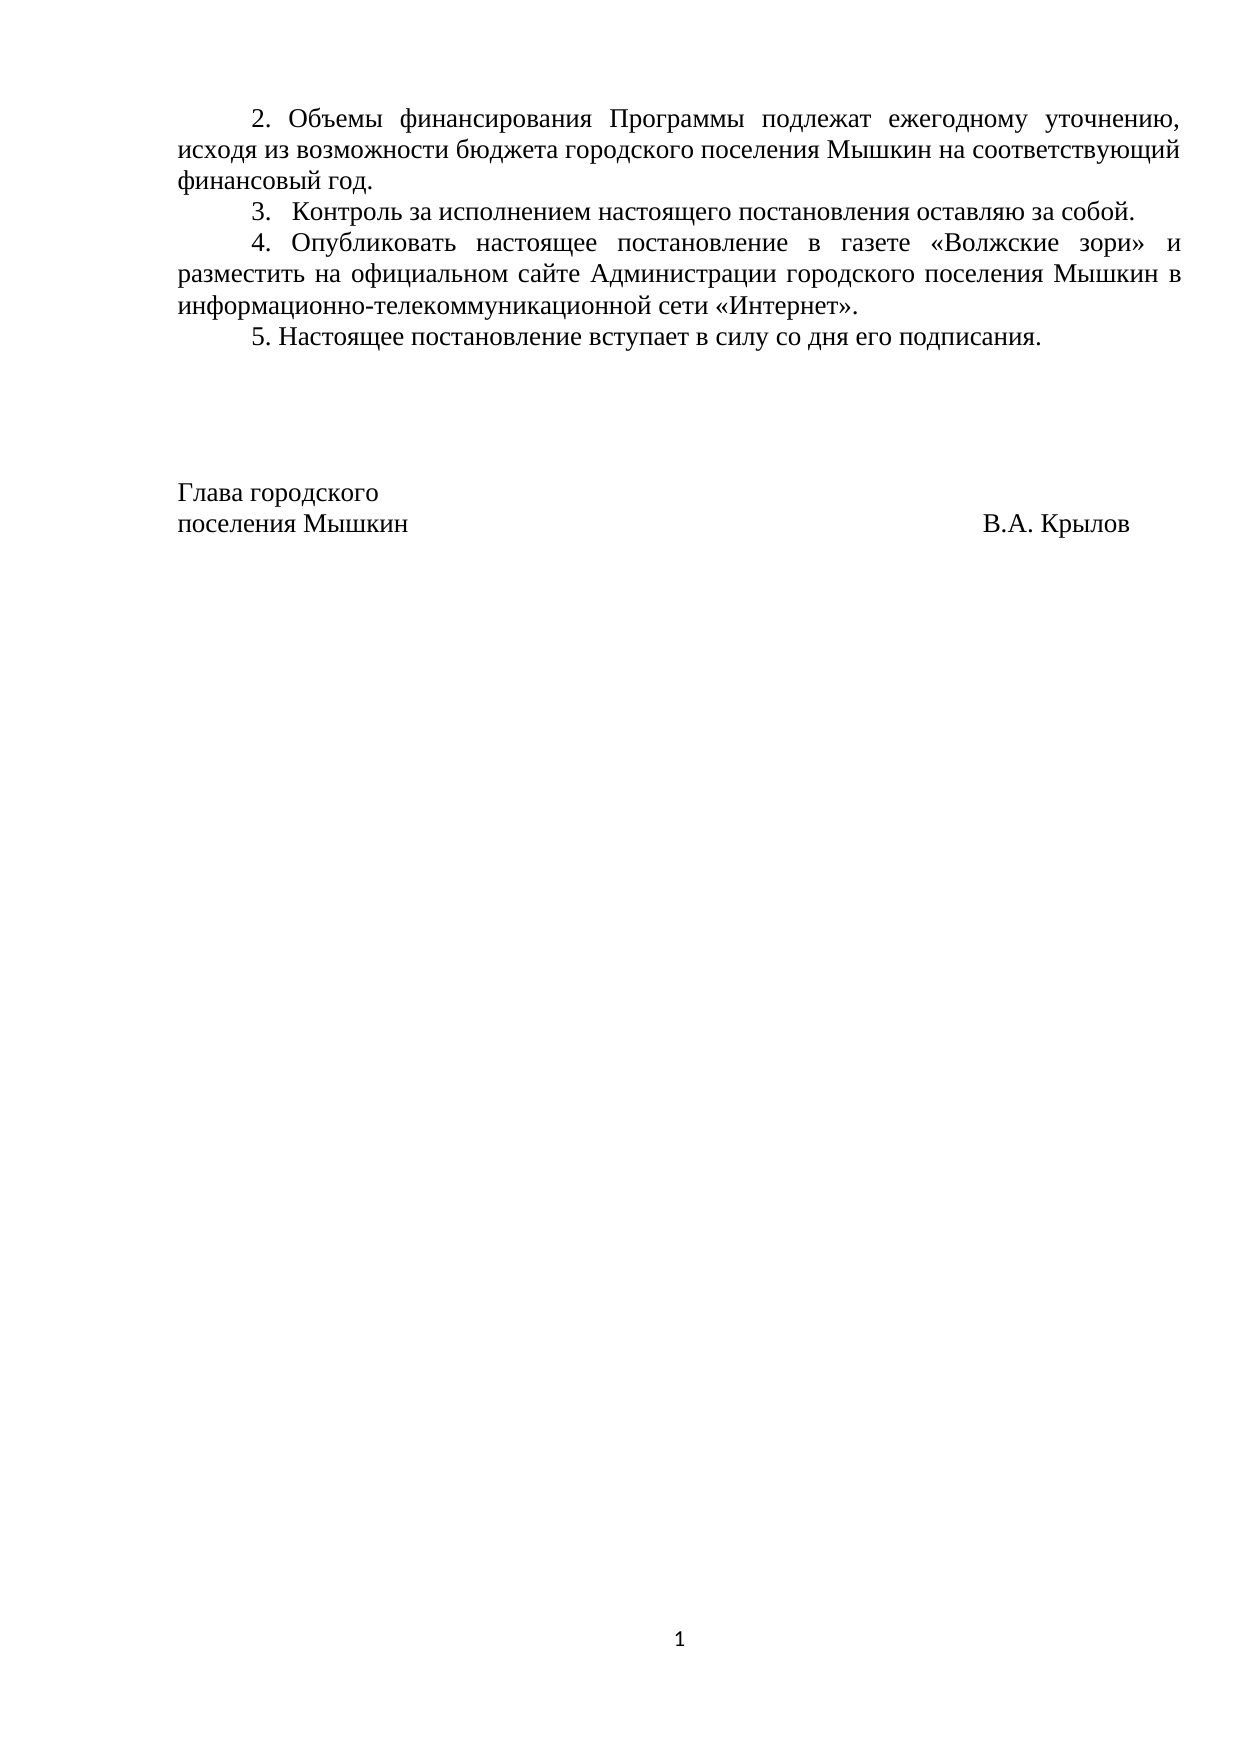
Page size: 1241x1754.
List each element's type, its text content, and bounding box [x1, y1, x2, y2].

text поселения Мышкин В.А. Крылов [177, 507, 1181, 538]
text 3. Контроль за исполнением настоящего постановления оставляю за собой. [177, 195, 1181, 226]
text 4. Опубликовать настоящее постановление в газете «Волжские зори» и разместить на официальном сайте Администрации городского поселения Мышкин в информационно-телекоммуникационной сети «Интернет». [177, 226, 1181, 320]
text 2. Объемы финансирования Программы подлежат ежегодному уточнению, исходя из возможности бюджета городского поселения Мышкин на соответствующий финансовый год. [177, 102, 1181, 195]
text 5. Настоящее постановление вступает в силу со дня его подписания. [177, 320, 1181, 351]
text Глава городского [177, 476, 1181, 507]
